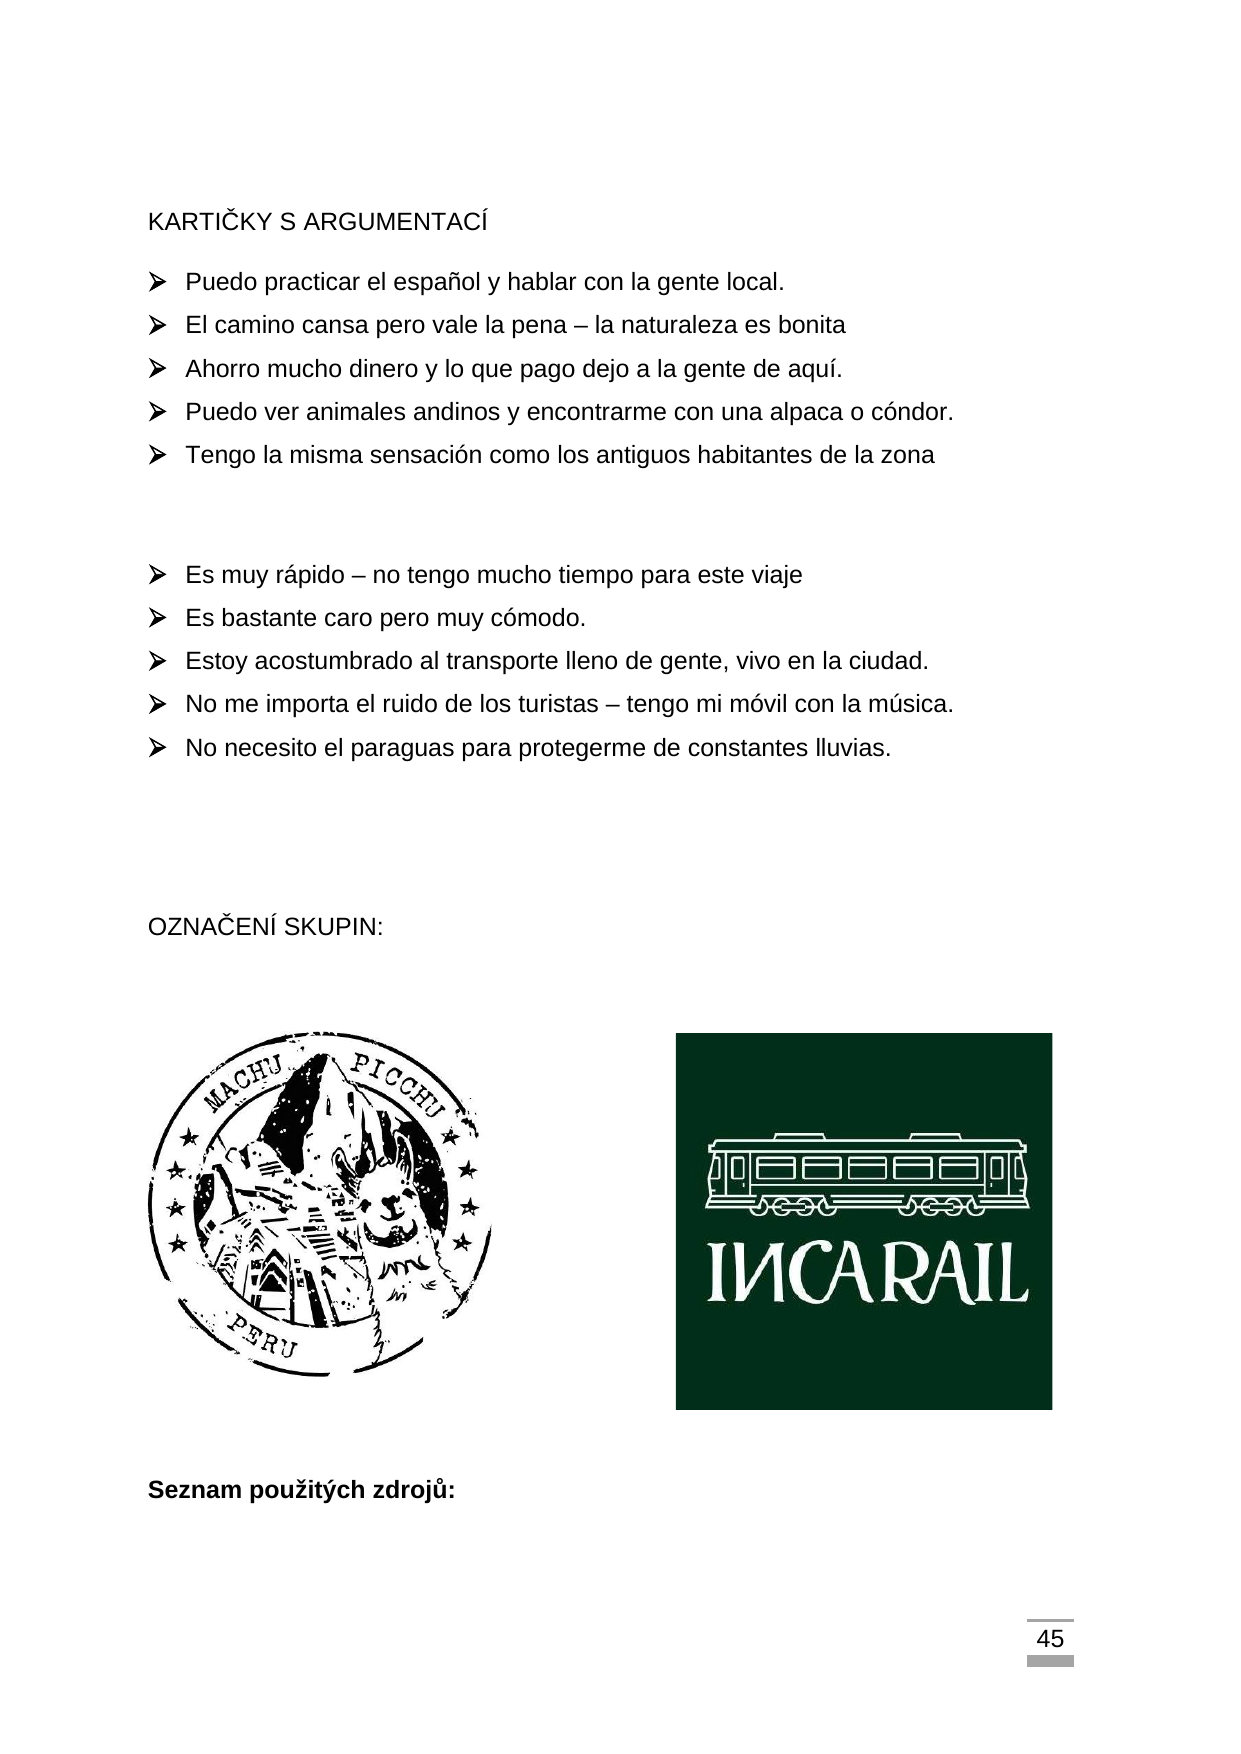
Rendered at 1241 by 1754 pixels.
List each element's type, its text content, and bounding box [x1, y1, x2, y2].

list Ahorro mucho dinero y lo que pago dejo a la gente de aquí. [148, 354, 1093, 382]
list No necesito el paraguas para protegerme de constantes lluvias. [148, 733, 1093, 762]
list Puedo practicar el español y hablar con la gente local. [148, 267, 1093, 296]
list Puedo ver animales andinos y encontrarme con una alpaca o cóndor. [148, 397, 1093, 426]
picture [675, 1033, 1053, 1410]
list No me importa el ruido de los turistas – tengo mi móvil con la música. [148, 689, 1093, 718]
subtitle Seznam použitých zdrojů: [148, 1475, 1093, 1504]
list El camino cansa pero vale la pena – la naturaleza es bonita [148, 310, 1093, 339]
picture [147, 1031, 492, 1377]
list Es muy rápido – no tengo mucho tiempo para este viaje [148, 560, 1093, 589]
list Tengo la misma sensación como los antiguos habitantes de la zona [148, 440, 1093, 469]
text OZNAČENÍ SKUPIN: [148, 912, 1093, 941]
text KARTIČKY S ARGUMENTACÍ [148, 207, 1093, 236]
list Es bastante caro pero muy cómodo. [148, 603, 1093, 632]
list Estoy acostumbrado al transporte lleno de gente, vivo en la ciudad. [148, 646, 1093, 675]
